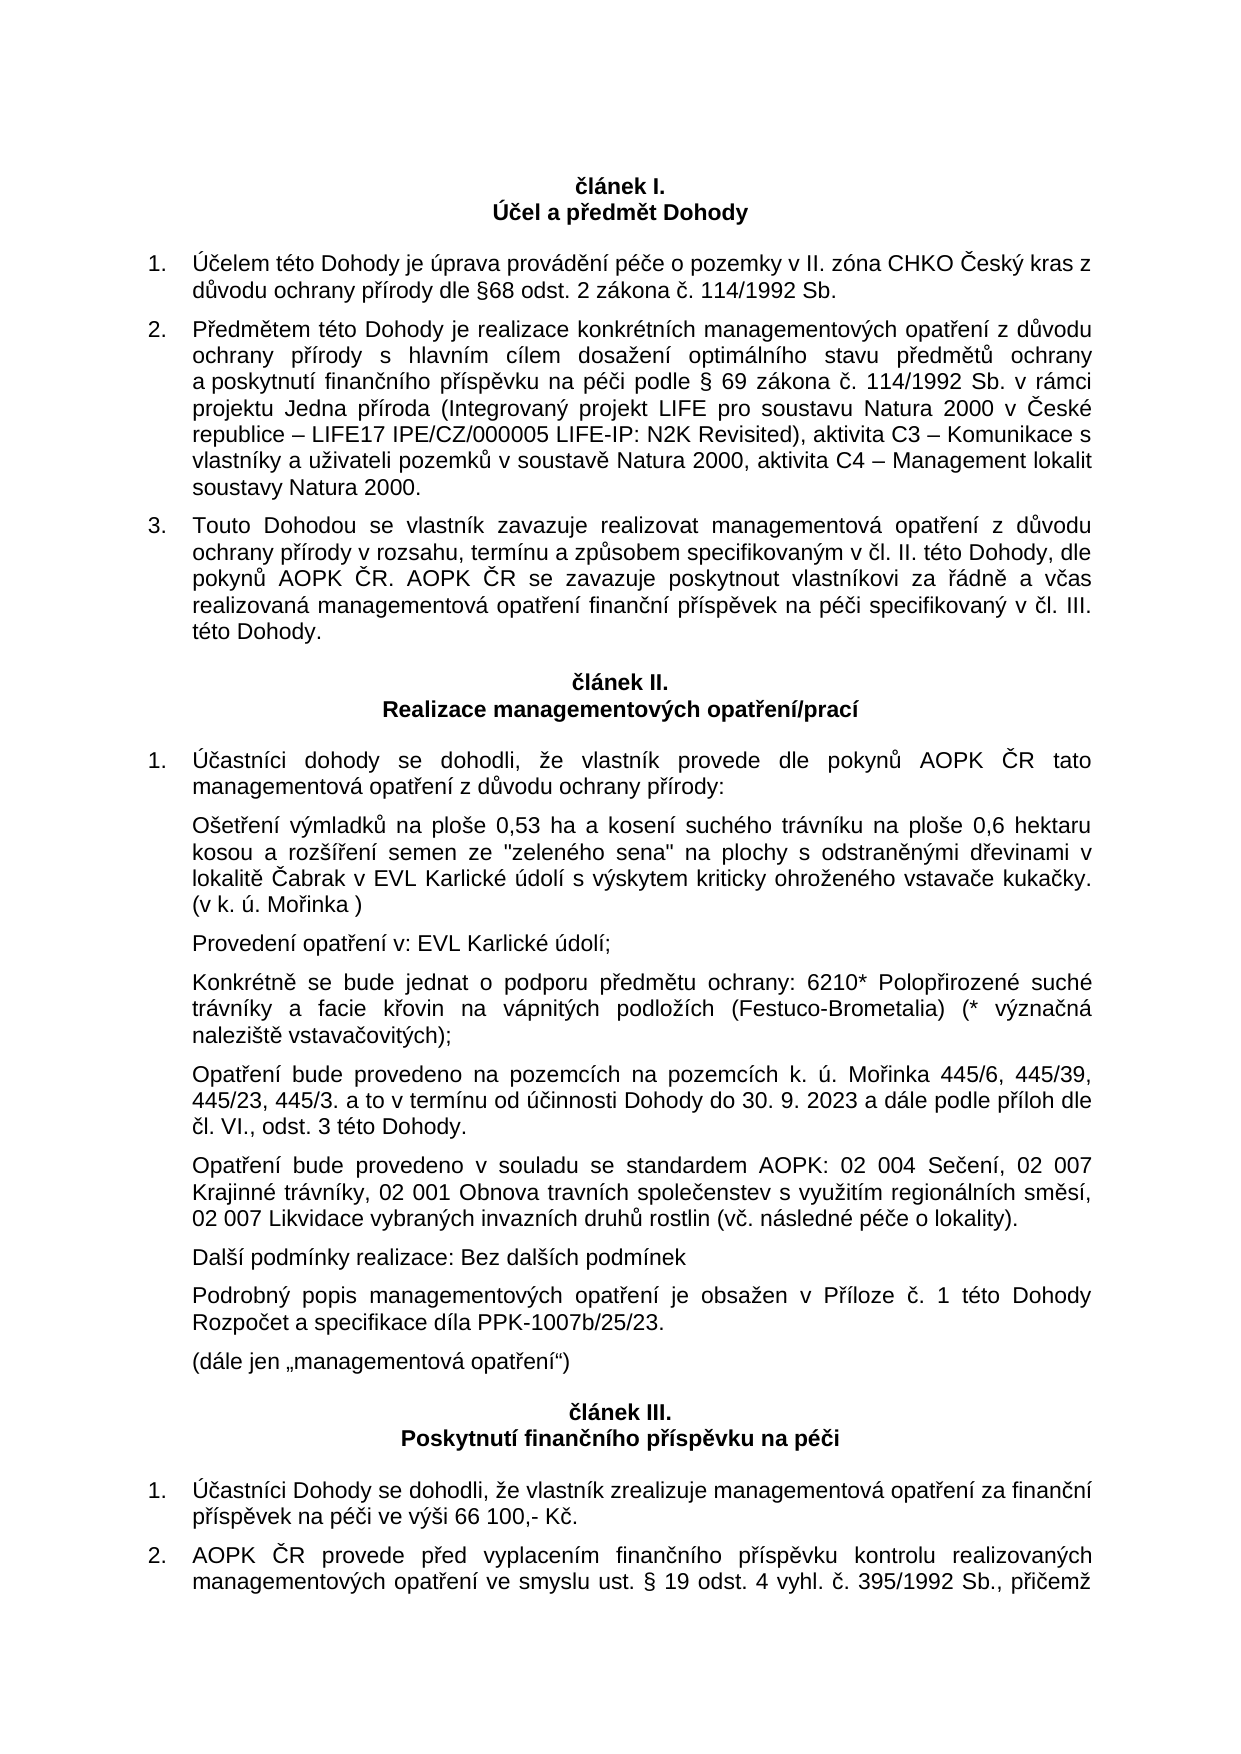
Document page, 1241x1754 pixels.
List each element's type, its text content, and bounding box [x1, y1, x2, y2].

subtitle Ošetření výmladků na ploše 0,53 ha a kosení suchého trávníku na ploše 0,6 hektaru kosou a rozšíření semen ze "zeleného sena" na plochy s odstraněnými dřevinami v lokalitě Čabrak v EVL Karlické údolí s výskytem kriticky ohroženého vstavače kukačky. (v k. ú. Mořinka ) [192, 812, 1093, 918]
subtitle Další podmínky realizace: Bez dalších podmínek [192, 1244, 1093, 1270]
subtitle Účastníci dohody se dohodli, že vlastník provede dle pokynů AOPK ČR tato managementová opatření z důvodu ochrany přírody: [148, 747, 1093, 800]
subtitle Realizace managementových opatření/prací [148, 669, 1093, 722]
subtitle Provedení opatření v: EVL Karlické údolí; [192, 930, 1093, 956]
subtitle Účel a předmět Dohody [148, 173, 1093, 225]
subtitle Opatření bude provedeno v souladu se standardem AOPK: 02 004 Sečení, 02 007 Krajinné trávníky, 02 001 Obnova travních společenstev s využitím regionálních směsí, 02 007 Likvidace vybraných invazních druhů rostlin (vč. následné péče o lokality). [192, 1152, 1093, 1231]
subtitle (dále jen „managementová opatření“) [192, 1348, 1093, 1374]
subtitle Účelem této Dohody je úprava provádění péče o pozemky v II. zóna CHKO Český kras z důvodu ochrany přírody dle §68 odst. 2 zákona č. 114/1992 Sb. [148, 250, 1093, 303]
subtitle Opatření bude provedeno na pozemcích na pozemcích k. ú. Mořinka 445/6, 445/39, 445/23, 445/3. a to v termínu od účinnosti Dohody do 30. 9. 2023 a dále podle příloh dle čl. VI., odst. 3 této Dohody. [192, 1061, 1093, 1139]
subtitle Poskytnutí finančního příspěvku na péči [148, 1399, 1093, 1452]
subtitle Podrobný popis managementových opatření je obsažen v Příloze č. 1 této Dohody Rozpočet a specifikace díla PPK-1007b/25/23. [192, 1282, 1093, 1335]
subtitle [148, 1542, 1093, 1595]
subtitle Konkrétně se bude jednat o podporu předmětu ochrany: 6210* Polopřirozené suché trávníky a facie křovin na vápnitých podložích (Festuco-Brometalia) (* význačná naleziště vstavačovitých); [192, 969, 1093, 1048]
subtitle Účastníci Dohody se dohodli, že vlastník zrealizuje managementová opatření za finanční příspěvek na péči ve výši 66 100,- Kč. [148, 1477, 1093, 1529]
subtitle Touto Dohodou se vlastník zavazuje realizovat managementová opatření z důvodu ochrany přírody v rozsahu, termínu a způsobem specifikovaným v čl. II. této Dohody, dle pokynů AOPK ČR. AOPK ČR se zavazuje poskytnout vlastníkovi za řádně a včas realizovaná managementová opatření finanční příspěvek na péči specifikovaný v čl. III. této Dohody. [148, 512, 1093, 644]
subtitle Předmětem této Dohody je realizace konkrétních managementových opatření z důvodu ochrany přírody s hlavním cílem dosažení optimálního stavu předmětů ochrany a poskytnutí finančního příspěvku na péči podle § 69 zákona č. 114/1992 Sb. v rámci projektu Jedna příroda (Integrovaný projekt LIFE pro soustavu Natura 2000 v České republice – LIFE17 IPE/CZ/000005 LIFE-IP: N2K Revisited), aktivita C3 – Komunikace s vlastníky a uživateli pozemků v soustavě Natura 2000, aktivita C4 – Management lokalit soustavy Natura 2000. [148, 316, 1093, 500]
